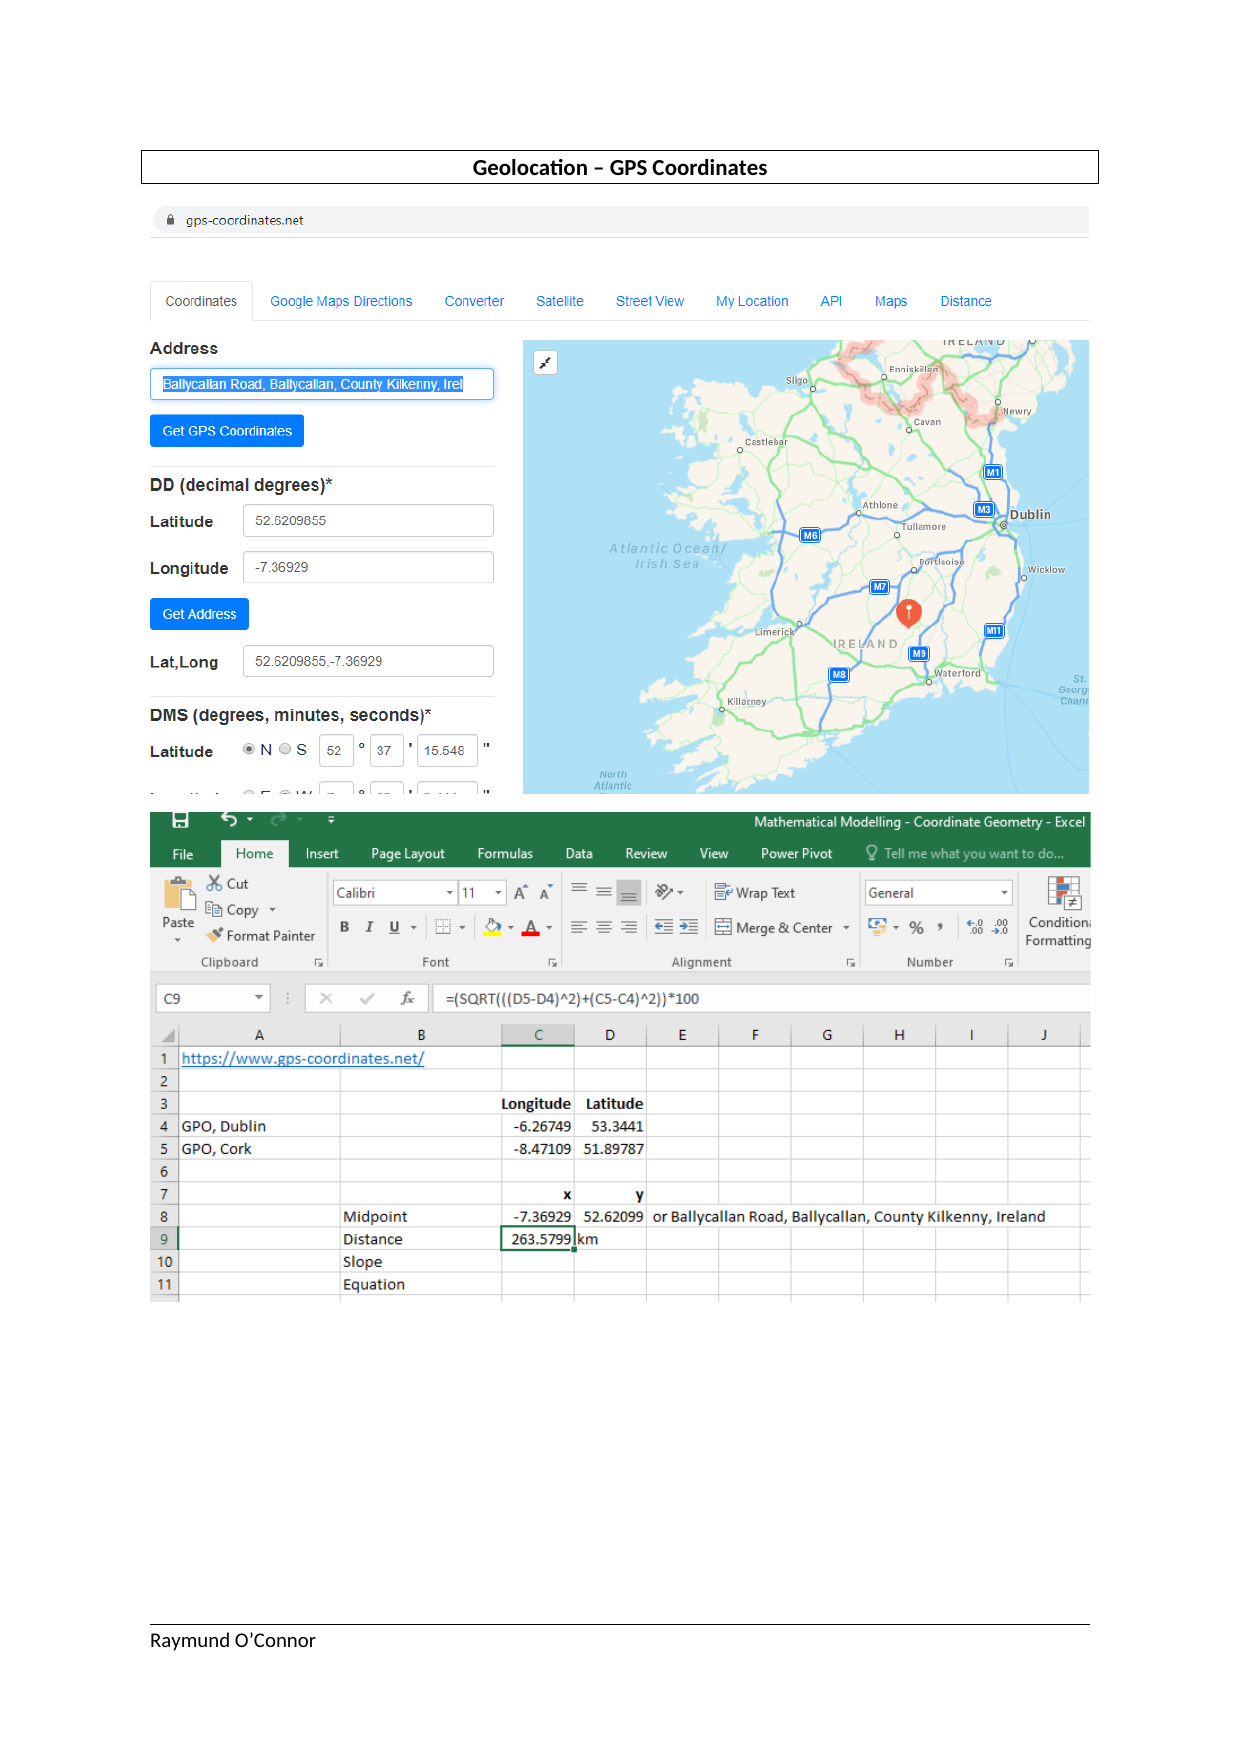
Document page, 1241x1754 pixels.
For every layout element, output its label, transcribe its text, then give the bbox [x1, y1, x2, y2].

picture [150, 203, 1089, 794]
picture [150, 812, 1091, 1302]
text Geolocation – GPS Coordinates [142, 151, 1098, 183]
